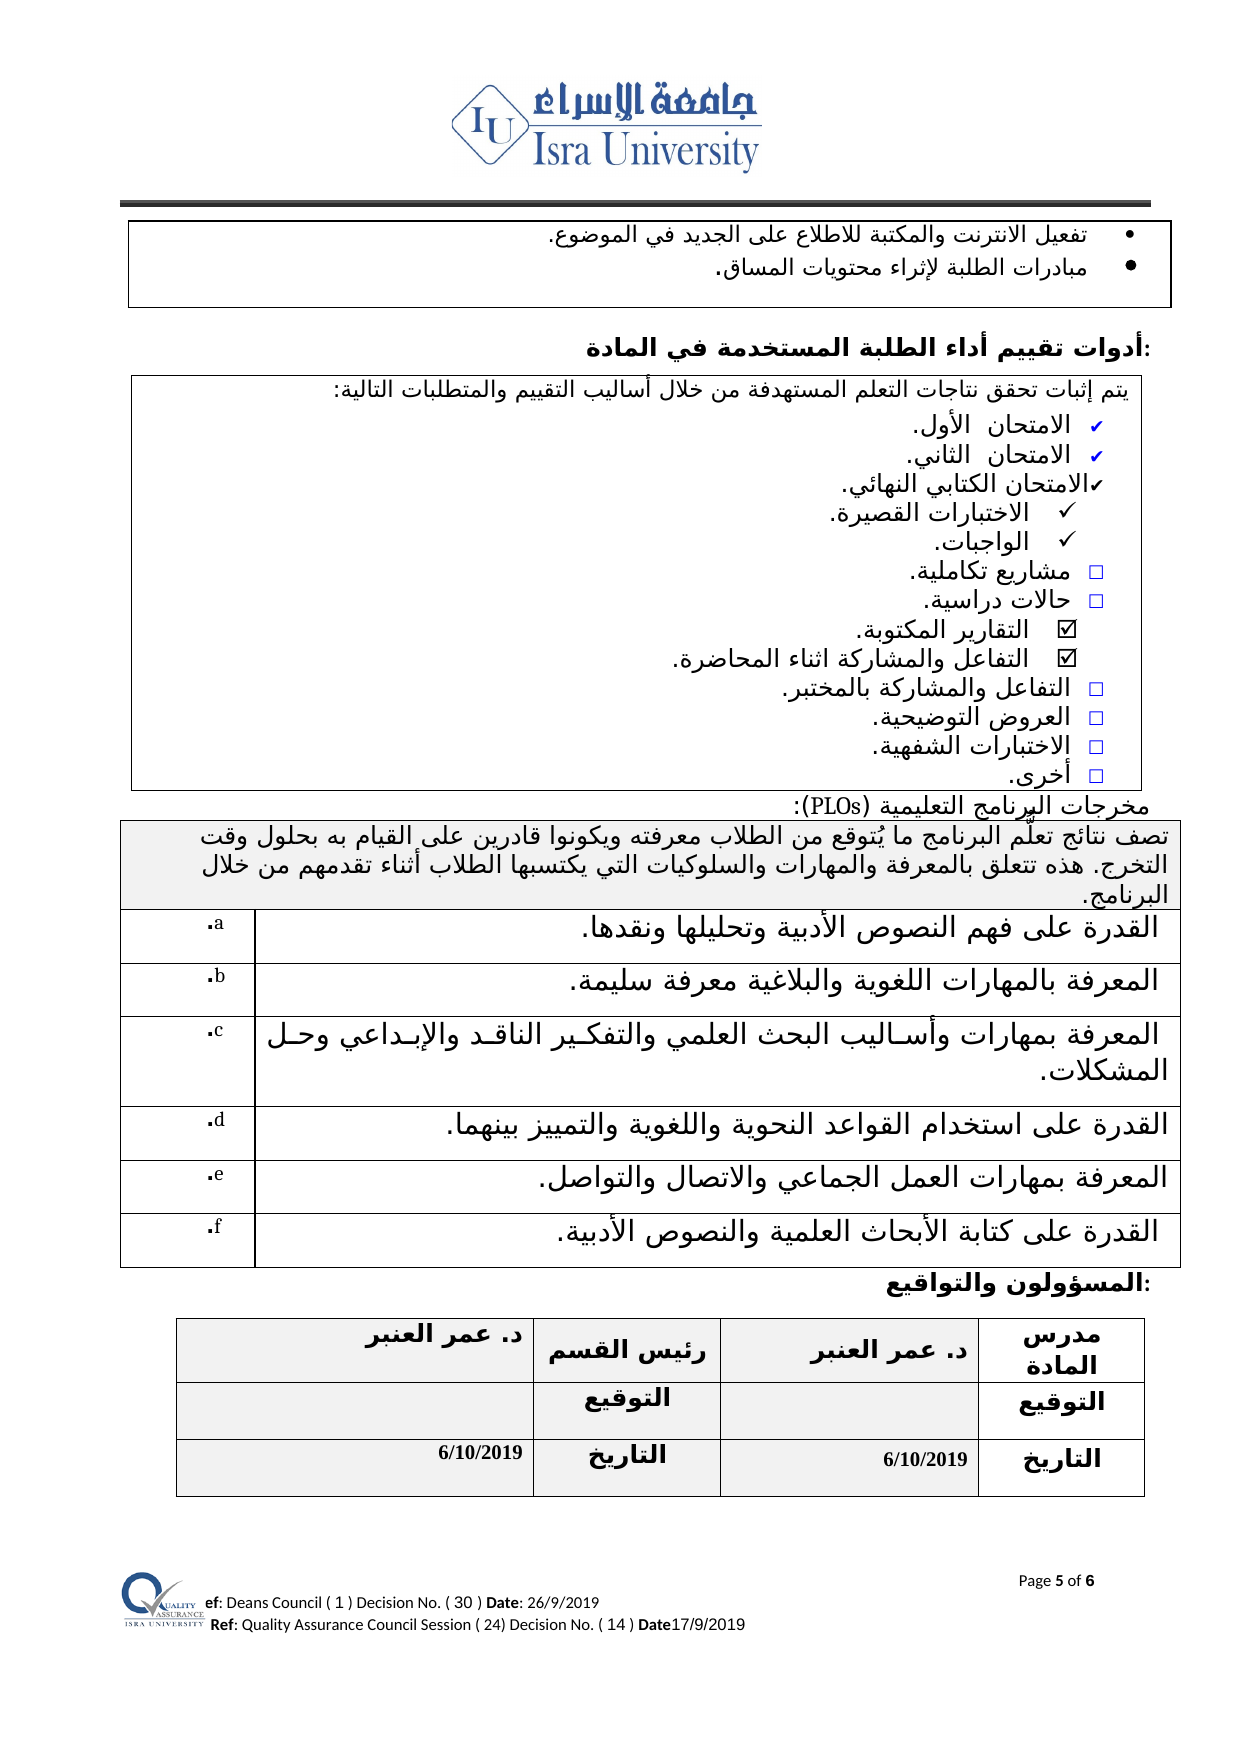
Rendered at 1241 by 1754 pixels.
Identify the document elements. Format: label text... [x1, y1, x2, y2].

table_header د. عمر العنبر [721, 1319, 978, 1382]
table_cell التاريخ [979, 1440, 1144, 1496]
text مخرجات البرنامج التعليمية (PLOs): [120, 791, 1150, 820]
table_cell [121, 1107, 254, 1160]
table_cell [121, 910, 254, 962]
text أدوات تقييم أداء الطلبة المستخدمة في المادة: [120, 333, 1150, 362]
table_header د. عمر العنبر [177, 1319, 533, 1382]
table_cell المعرفة بالمهارات اللغوية والبلاغية معرفة سليمة. [256, 964, 1180, 1016]
table_cell المعرفة بمهارات العمل الجماعي والاتصال والتواصل. [256, 1161, 1180, 1213]
table_header مدرس المادة [979, 1319, 1144, 1382]
table_cell القدرة على فهم النصوص الأدبية وتحليلها ونقدها. [256, 910, 1180, 962]
table_cell المعرفة بمهارات وأساليب البحث العلمي والتفكير الناقد والإبداعي وحل المشكلات. [256, 1017, 1180, 1106]
table_cell [121, 1017, 254, 1106]
text المسؤولون والتواقيع: [120, 1268, 1150, 1297]
table_cell [121, 964, 254, 1016]
table_header تفعيل الانترنت والمكتبة للاطلاع على الجديد في الموضوع. مبادرات الطلبة لإثراء محتويات المساق. [129, 222, 1170, 307]
table_header رئيس القسم [534, 1319, 720, 1382]
table_header يتم إثبات تحقق نتاجات التعلم المستهدفة من خلال أساليب التقييم والمتطلبات التالية: ✔ الامتحان الأول. ✔ الامتحان الثاني. ✔الامتحان الكتابي النهائي. الاختبارات القصيرة. الواجبات. ☐ مشاريع تكاملية. ☐ حالات دراسية. التقارير المكتوبة. التفاعل والمشاركة اثناء المحاضرة. ☐ التفاعل والمشاركة بالمختبر. ☐ العروض التوضيحية. ☐ الاختبارات الشفهية. ☐ أخرى. [132, 376, 1141, 790]
picture [451, 75, 762, 177]
table_header تصف نتائج تعلُّم البرنامج ما يُتوقع من الطلاب معرفته ويكونوا قادرين على القيام به بحلول وقت التخرج. هذه تتعلق بالمعرفة والمهارات والسلوكيات التي يكتسبها الطلاب أثناء تقدمهم من خلال البرنامج. [121, 821, 1180, 909]
table_cell القدرة على استخدام القواعد النحوية واللغوية والتمييز بينهما. [256, 1107, 1180, 1160]
table_cell [177, 1383, 533, 1439]
table_cell التاريخ [534, 1440, 720, 1496]
table_cell التوقيع [534, 1383, 720, 1439]
table_cell القدرة على كتابة الأبحاث العلمية والنصوص الأدبية. [256, 1214, 1180, 1267]
table_cell [121, 1161, 254, 1213]
table_cell 6/10/2019 [177, 1440, 533, 1496]
table_cell التوقيع [979, 1383, 1144, 1439]
table_cell [121, 1214, 254, 1267]
table_cell 6/10/2019 [721, 1440, 978, 1496]
table_cell [721, 1383, 978, 1439]
